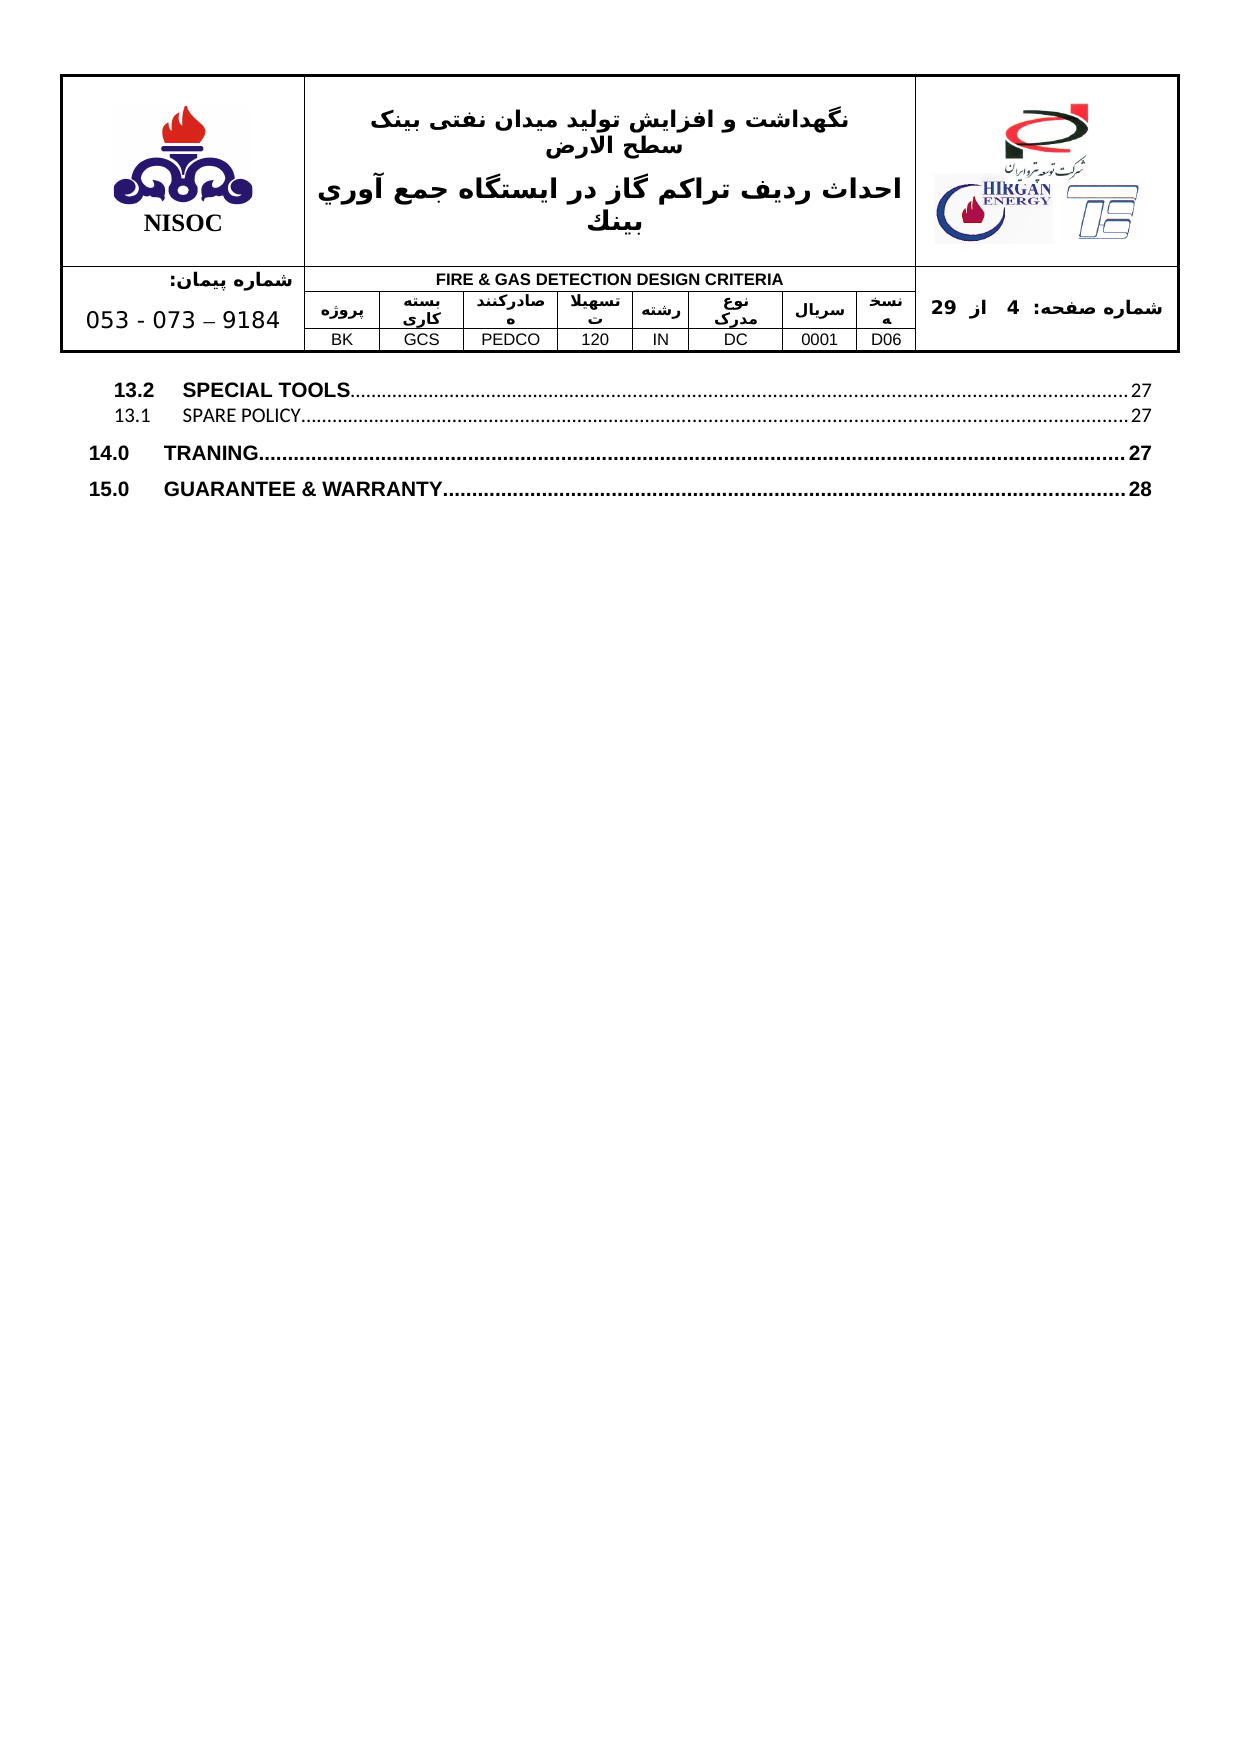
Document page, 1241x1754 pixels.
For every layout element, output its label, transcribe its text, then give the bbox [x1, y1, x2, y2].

picture [113, 106, 253, 208]
text 15.0 GUARANTEE & WARRANTY 28 [89, 477, 1152, 501]
text 14.0 TRANING 27 [89, 440, 1152, 464]
text 13.1 SPARE POLICY 27 [114, 402, 1152, 428]
text 13.2 SPECIAL TOOLS 27 [114, 377, 1152, 402]
picture [934, 103, 1089, 244]
